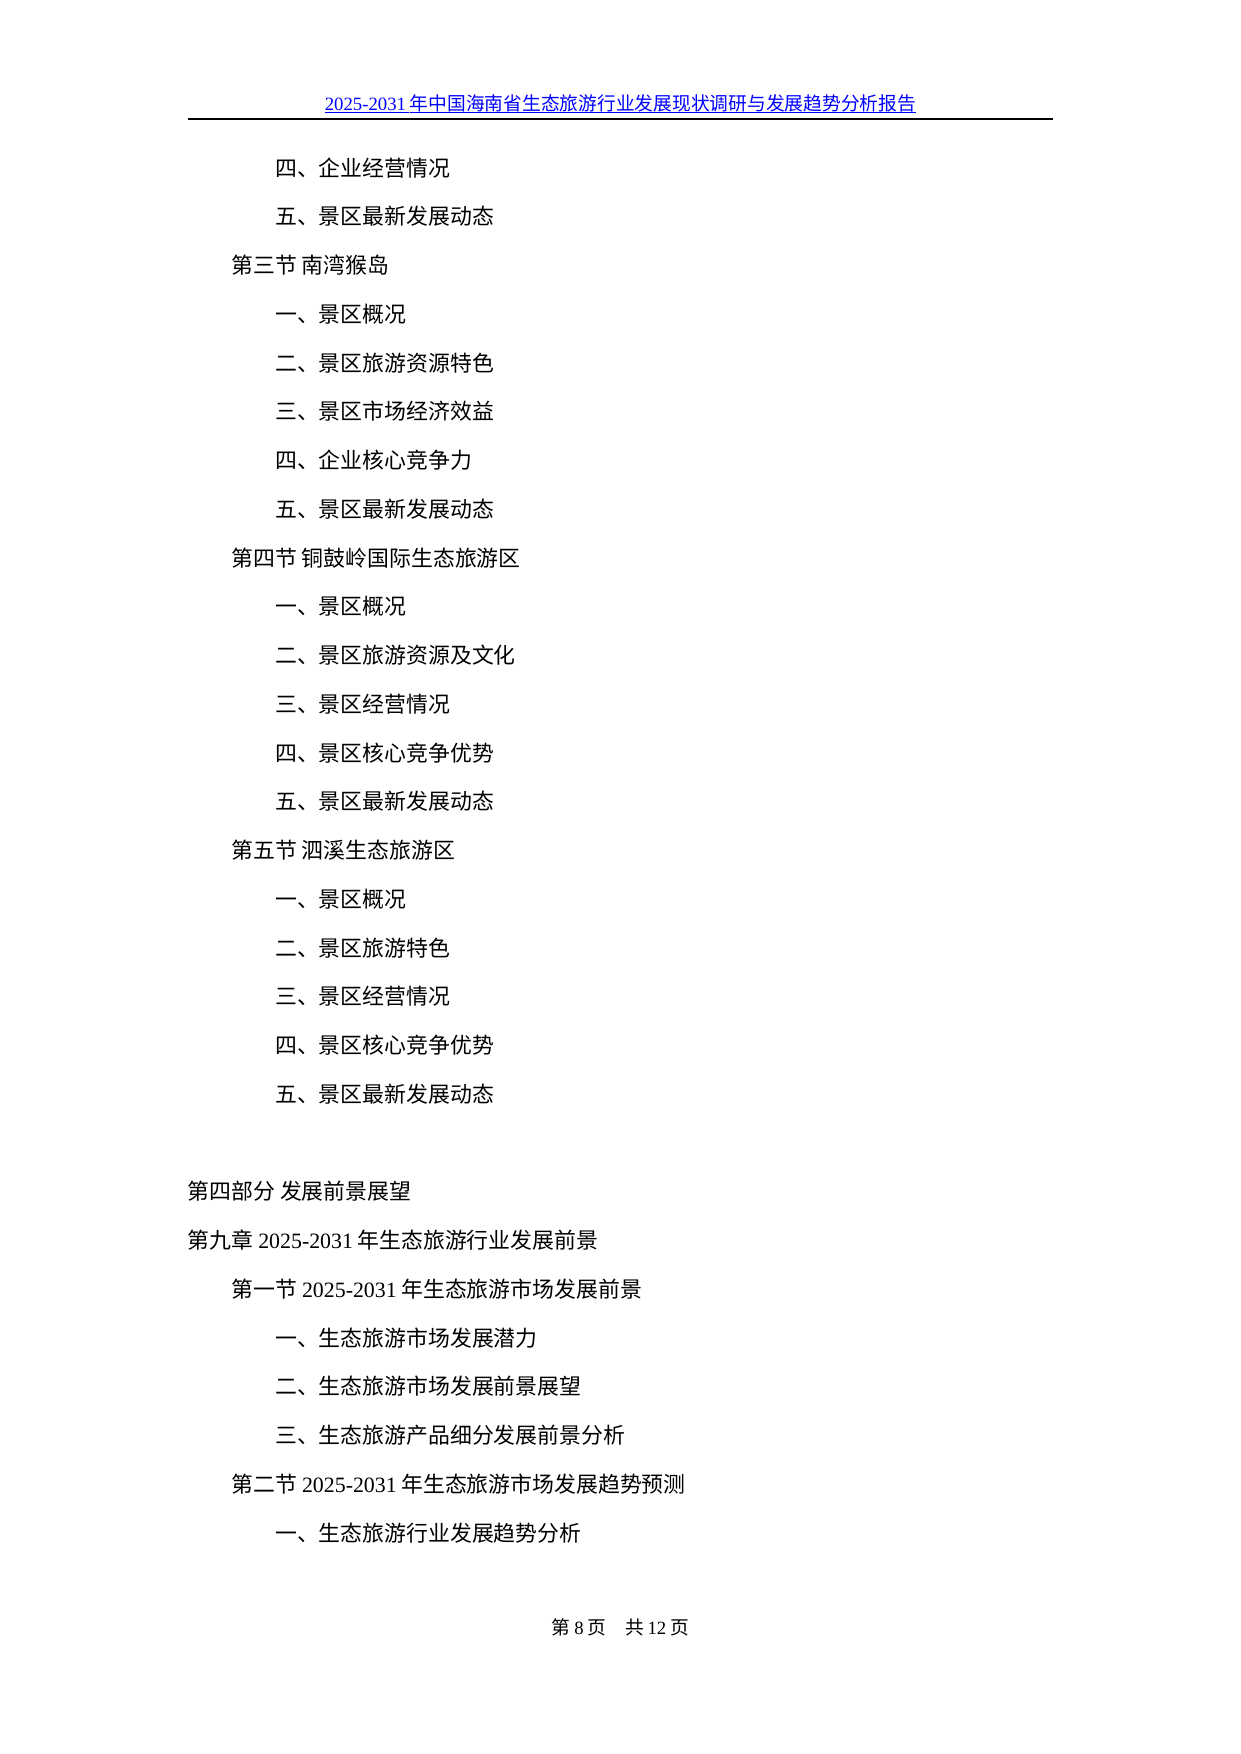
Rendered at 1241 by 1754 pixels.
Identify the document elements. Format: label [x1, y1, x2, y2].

text [187, 150, 1053, 1548]
